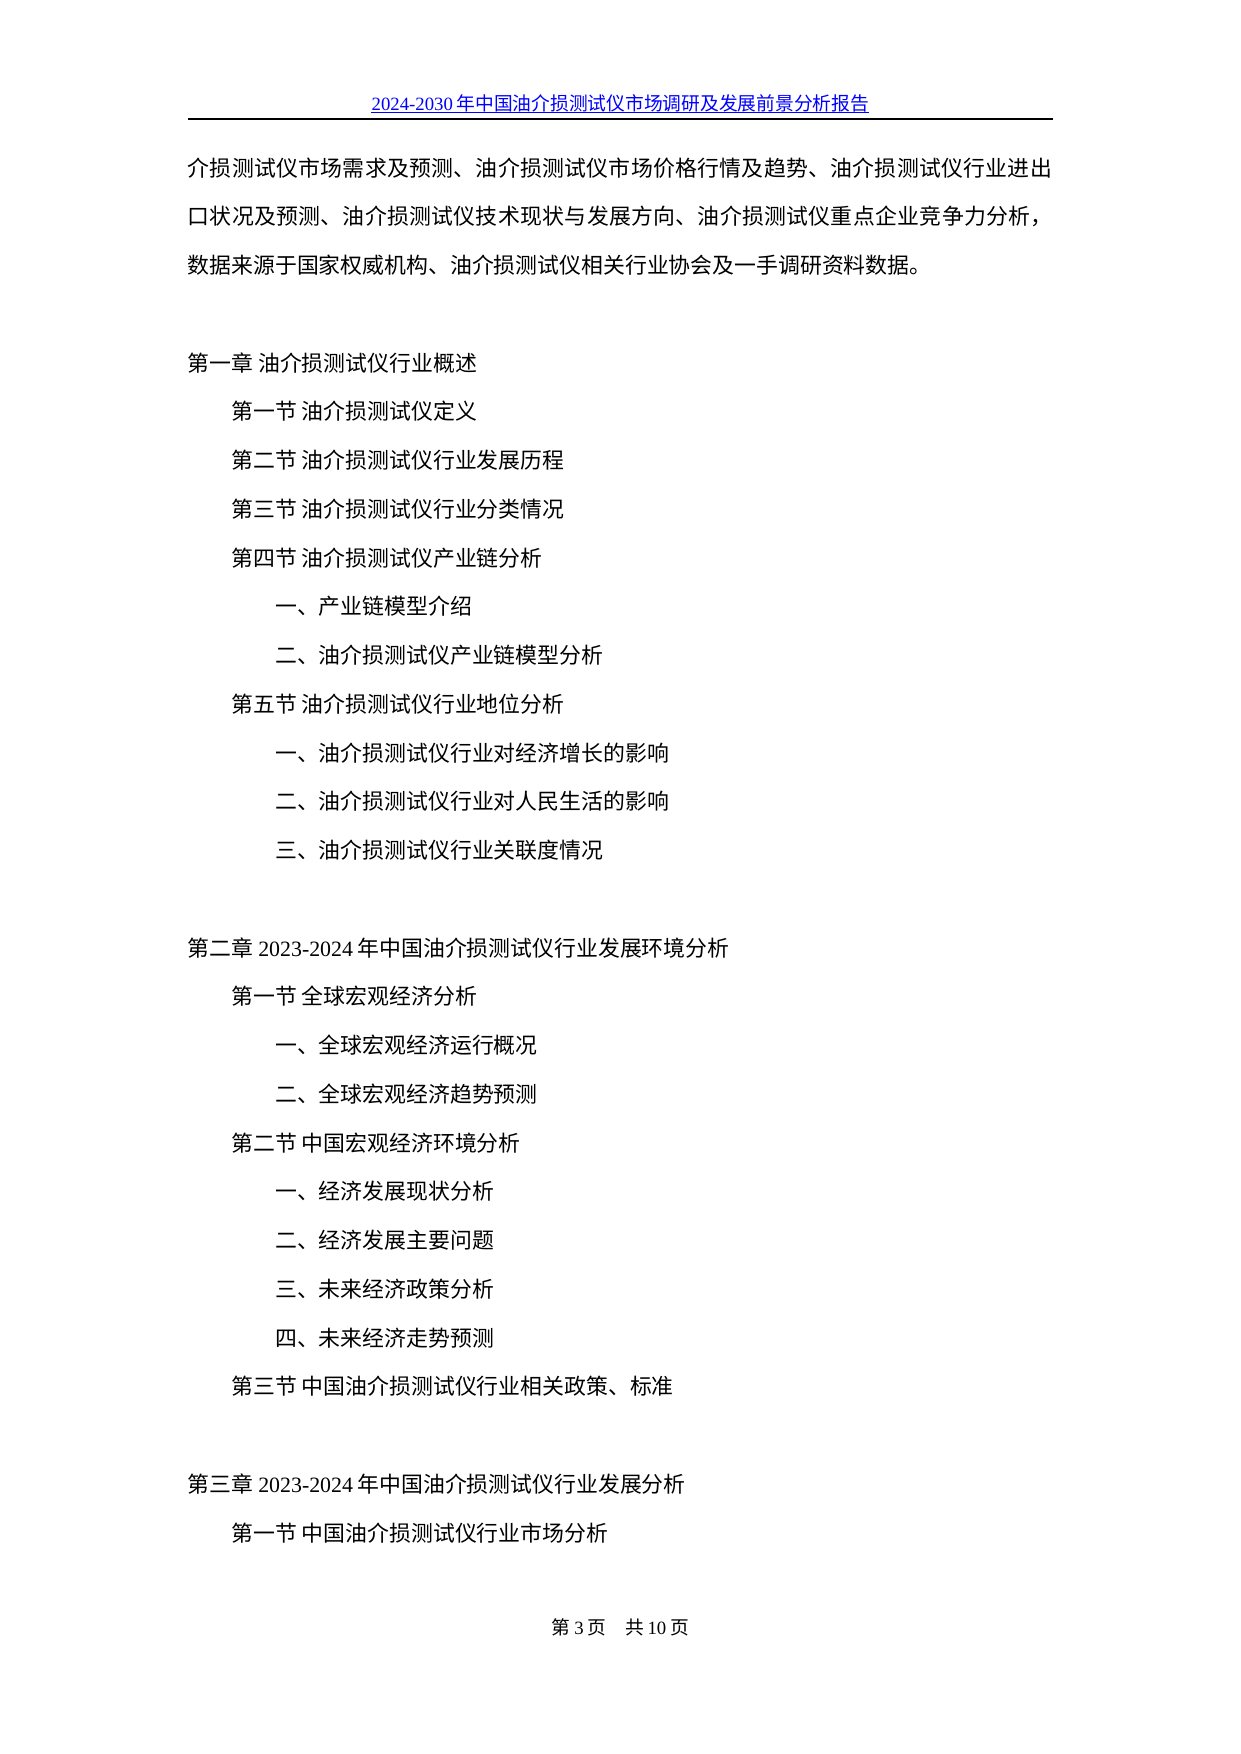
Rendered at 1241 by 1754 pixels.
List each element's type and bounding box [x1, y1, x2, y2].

text [187, 150, 1053, 1548]
